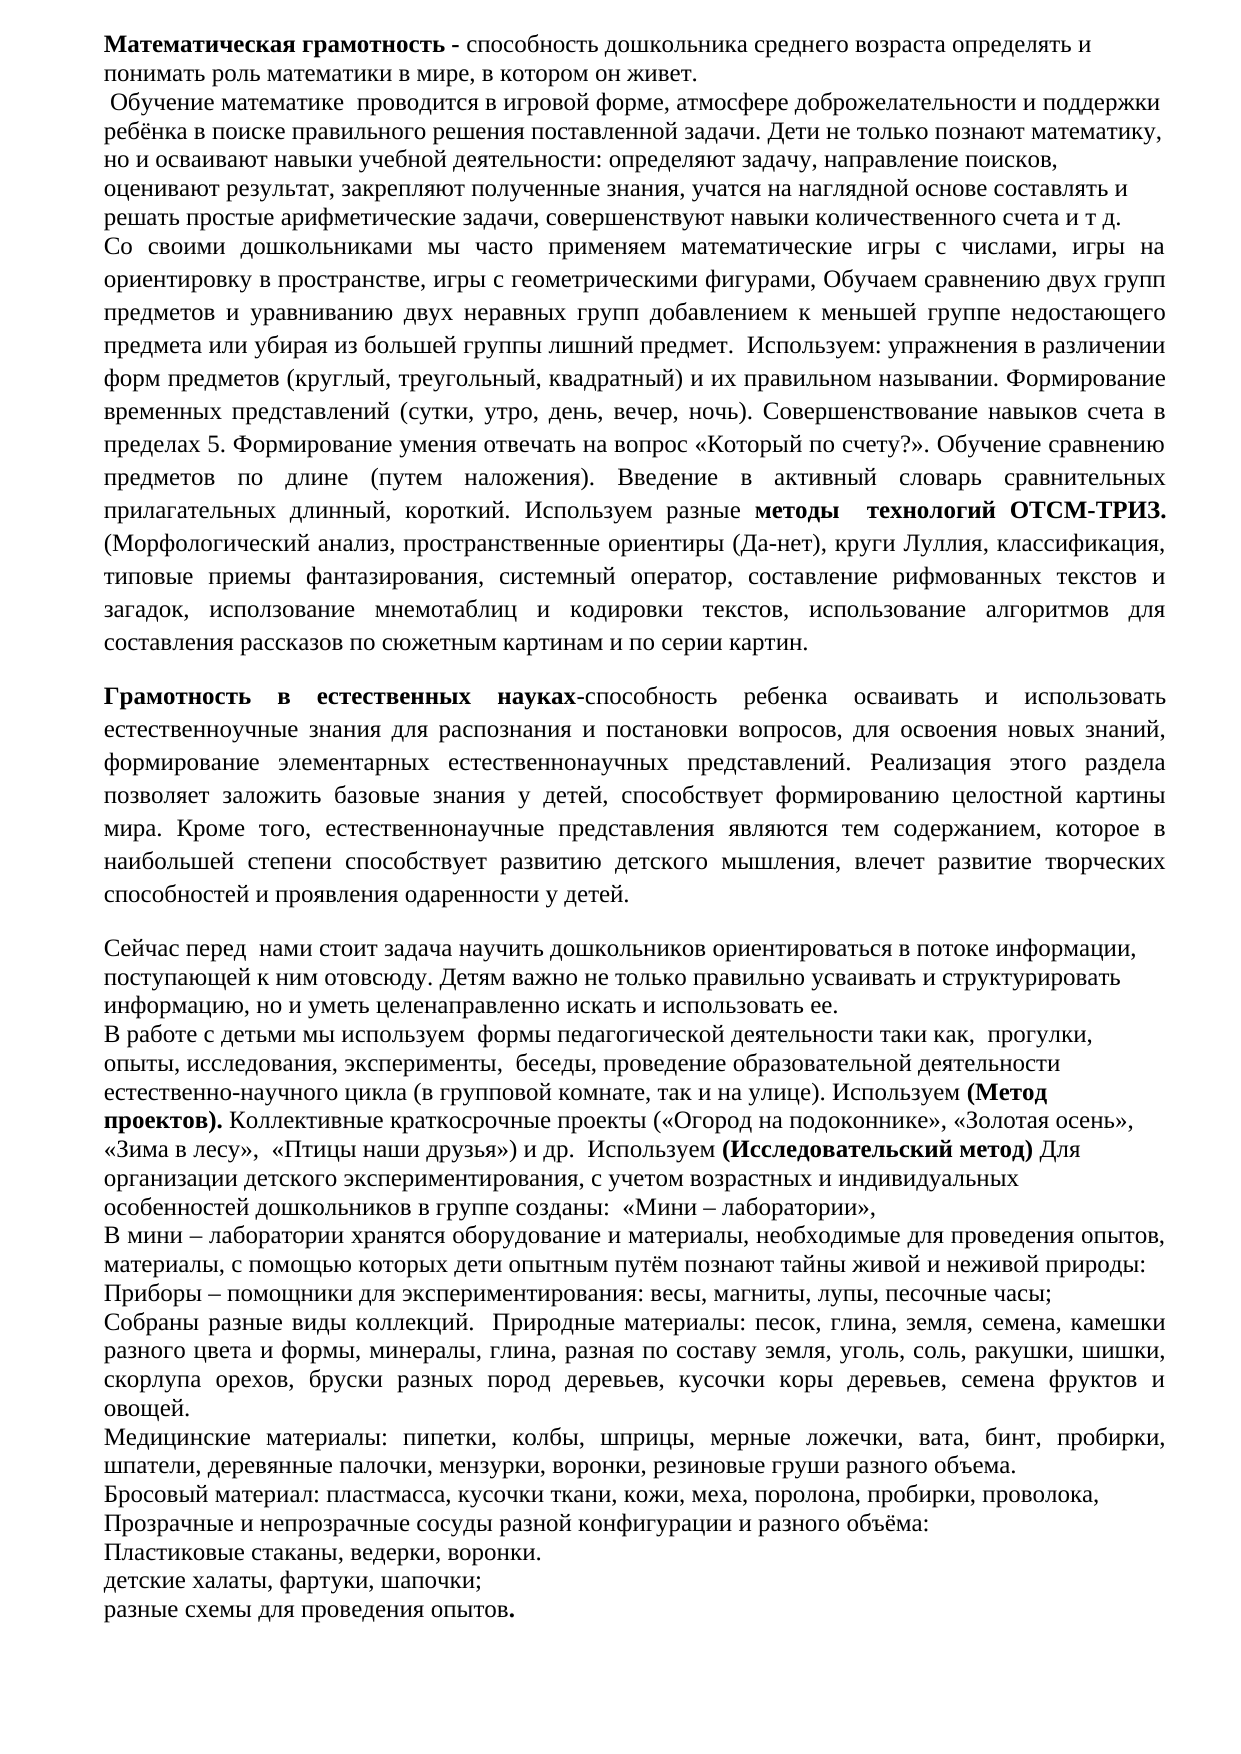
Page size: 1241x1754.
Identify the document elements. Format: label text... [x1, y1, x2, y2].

text Обучение математике проводится в игровой форме, атмосфере доброжелательности и поддержки ребёнка в поиске правильного решения поставленной задачи. Дети не только познают математику, но и осваивают навыки учебной деятельности: определяют задачу, направление поисков, оценивают результат, закрепляют полученные знания, учатся на наглядной основе составлять и решать простые арифметические задачи, совершенствуют навыки количественного счета и т д. [103, 87, 1167, 231]
text разные схемы для проведения опытов. [103, 1594, 1167, 1623]
text Математическая грамотность - способность дошкольника среднего возраста определять и понимать роль математики в мире, в котором он живет. [103, 29, 1167, 87]
text Грамотность в естественных науках-способность ребенка осваивать и использовать естественноучные знания для распознания и постановки вопросов, для освоения новых знаний, формирование элементарных естественнонаучных представлений. Реализация этого раздела позволяет заложить базовые знания у детей, способствует формированию целостной картины мира. Кроме того, естественнонаучные представления являются тем содержанием, которое в наибольшей степени способствует развитию детского мышления, влечет развитие творческих способностей и проявления одаренности у детей. [103, 681, 1167, 908]
text Приборы – помощники для экспериментирования: весы, магниты, лупы, песочные часы; [103, 1278, 1167, 1307]
text Медицинские материалы: пипетки, колбы, шприцы, мерные ложечки, вата, бинт, пробирки, шпатели, деревянные палочки, мензурки, воронки, резиновые груши разного объема. [103, 1422, 1167, 1479]
text Собраны разные виды коллекций. Природные материалы: песок, глина, земля, семена, камешки разного цвета и формы, минералы, глина, разная по составу земля, уголь, соль, ракушки, шишки, скорлупа орехов, бруски разных пород деревьев, кусочки коры деревьев, семена фруктов и овощей. [103, 1307, 1167, 1422]
text Прозрачные и непрозрачные сосуды разной конфигурации и разного объёма: [103, 1508, 1167, 1537]
text Сейчас перед нами стоит задача научить дошкольников ориентироваться в потоке информации, поступающей к ним отовсюду. Детям важно не только правильно усваивать и структурировать информацию, но и уметь целенаправленно искать и использовать ее. [103, 933, 1167, 1019]
text Пластиковые стаканы, ведерки, воронки. [103, 1537, 1167, 1565]
text Со своими дошкольниками мы часто применяем математические игры с числами, игры на ориентировку в пространстве, игры с геометрическими фигурами, Обучаем сравнению двух групп предметов и уравниванию двух неравных групп добавлением к меньшей группе недостающего предмета или убирая из большей группы лишний предмет. Используем: упражнения в различении форм предметов (круглый, треугольный, квадратный) и их правильном назывании. Формирование временных представлений (сутки, утро, день, вечер, ночь). Совершенствование навыков счета в пределах 5. Формирование умения отвечать на вопрос «Который по счету?». Обучение сравнению предметов по длине (путем наложения). Введение в активный словарь сравнительных прилагательных длинный, короткий. Используем разные методы технологий ОТСМ-ТРИЗ. (Морфологический анализ, пространственные ориентиры (Да-нет), круги Луллия, классификация, типовые приемы фантазирования, системный оператор, составление рифмованных текстов и загадок, исползование мнемотаблиц и кодировки текстов, использование алгоритмов для составления рассказов по сюжетным картинам и по серии картин. [103, 231, 1167, 656]
text детские халаты, фартуки, шапочки; [103, 1565, 1167, 1594]
text В мини – лаборатории хранятся оборудование и материалы, необходимые для проведения опытов, материалы, с помощью которых дети опытным путём познают тайны живой и неживой природы: [103, 1220, 1167, 1278]
text Бросовый материал: пластмасса, кусочки ткани, кожи, меха, поролона, пробирки, проволока, [103, 1479, 1167, 1508]
text В работе с детьми мы используем формы педагогической деятельности таки как, прогулки, опыты, исследования, эксперименты, беседы, проведение образовательной деятельности естественно-научного цикла (в групповой комнате, так и на улице). Используем (Метод проектов). Коллективные краткосрочные проекты («Огород на подоконнике», «Золотая осень», «Зима в лесу», «Птицы наши друзья») и др. Используем (Исследовательский метод) Для организации детского экспериментирования, с учетом возрастных и индивидуальных особенностей дошкольников в группе созданы: «Мини – лаборатории», [103, 1019, 1167, 1220]
